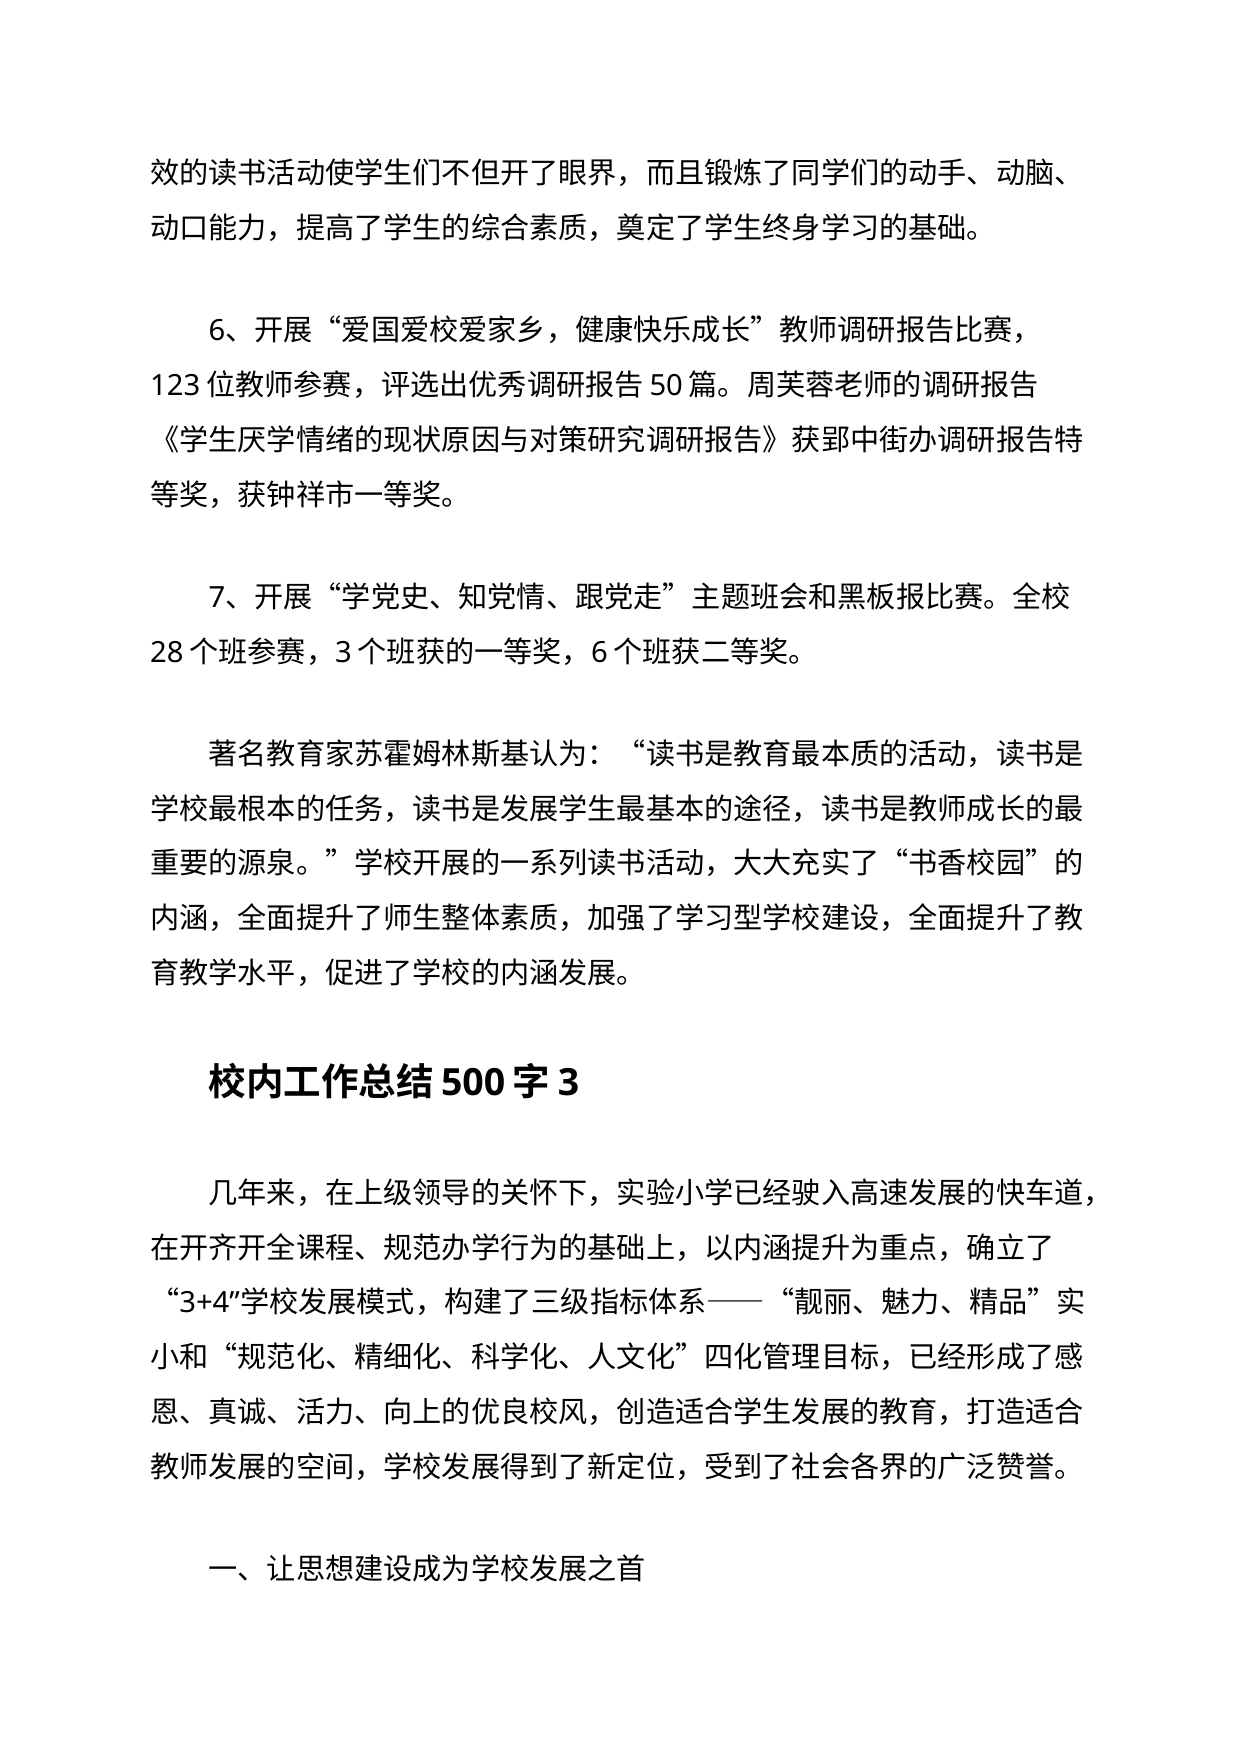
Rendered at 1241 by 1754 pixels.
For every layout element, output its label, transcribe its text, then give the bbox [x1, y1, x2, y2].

text 7、开展“学党史、知党情、跟党走”主题班会和黑板报比赛。全校28个班参赛，3个班获的一等奖，6个班获二等奖。 [150, 573, 1090, 671]
text 著名教育家苏霍姆林斯基认为：“读书是教育最本质的活动，读书是学校最根本的任务，读书是发展学生最基本的途径，读书是教师成长的最重要的源泉。”学校开展的一系列读书活动，大大充实了“书香校园”的内涵，全面提升了师生整体素质，加强了学习型学校建设，全面提升了教育教学水平，促进了学校的内涵发展。 [150, 730, 1090, 992]
text 6、开展“爱国爱校爱家乡，健康快乐成长”教师调研报告比赛，123位教师参赛，评选出优秀调研报告50篇。周芙蓉老师的调研报告《学生厌学情绪的现状原因与对策研究调研报告》获郢中街办调研报告特等奖，获钟祥市一等奖。 [150, 307, 1090, 514]
text 几年来，在上级领导的关怀下，实验小学已经驶入高速发展的快车道，在开齐开全课程、规范办学行为的基础上，以内涵提升为重点，确立了“3+4”学校发展模式，构建了三级指标体系——“靓丽、魅力、精品”实小和“规范化、精细化、科学化、人文化”四化管理目标，已经形成了感恩、真诚、活力、向上的优良校风，创造适合学生发展的教育，打造适合教师发展的空间，学校发展得到了新定位，受到了社会各界的广泛赞誉。 [150, 1169, 1090, 1486]
text 一、让思想建设成为学校发展之首 [150, 1546, 1090, 1588]
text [150, 150, 1090, 247]
text 校内工作总结500字3 [150, 1052, 1090, 1106]
